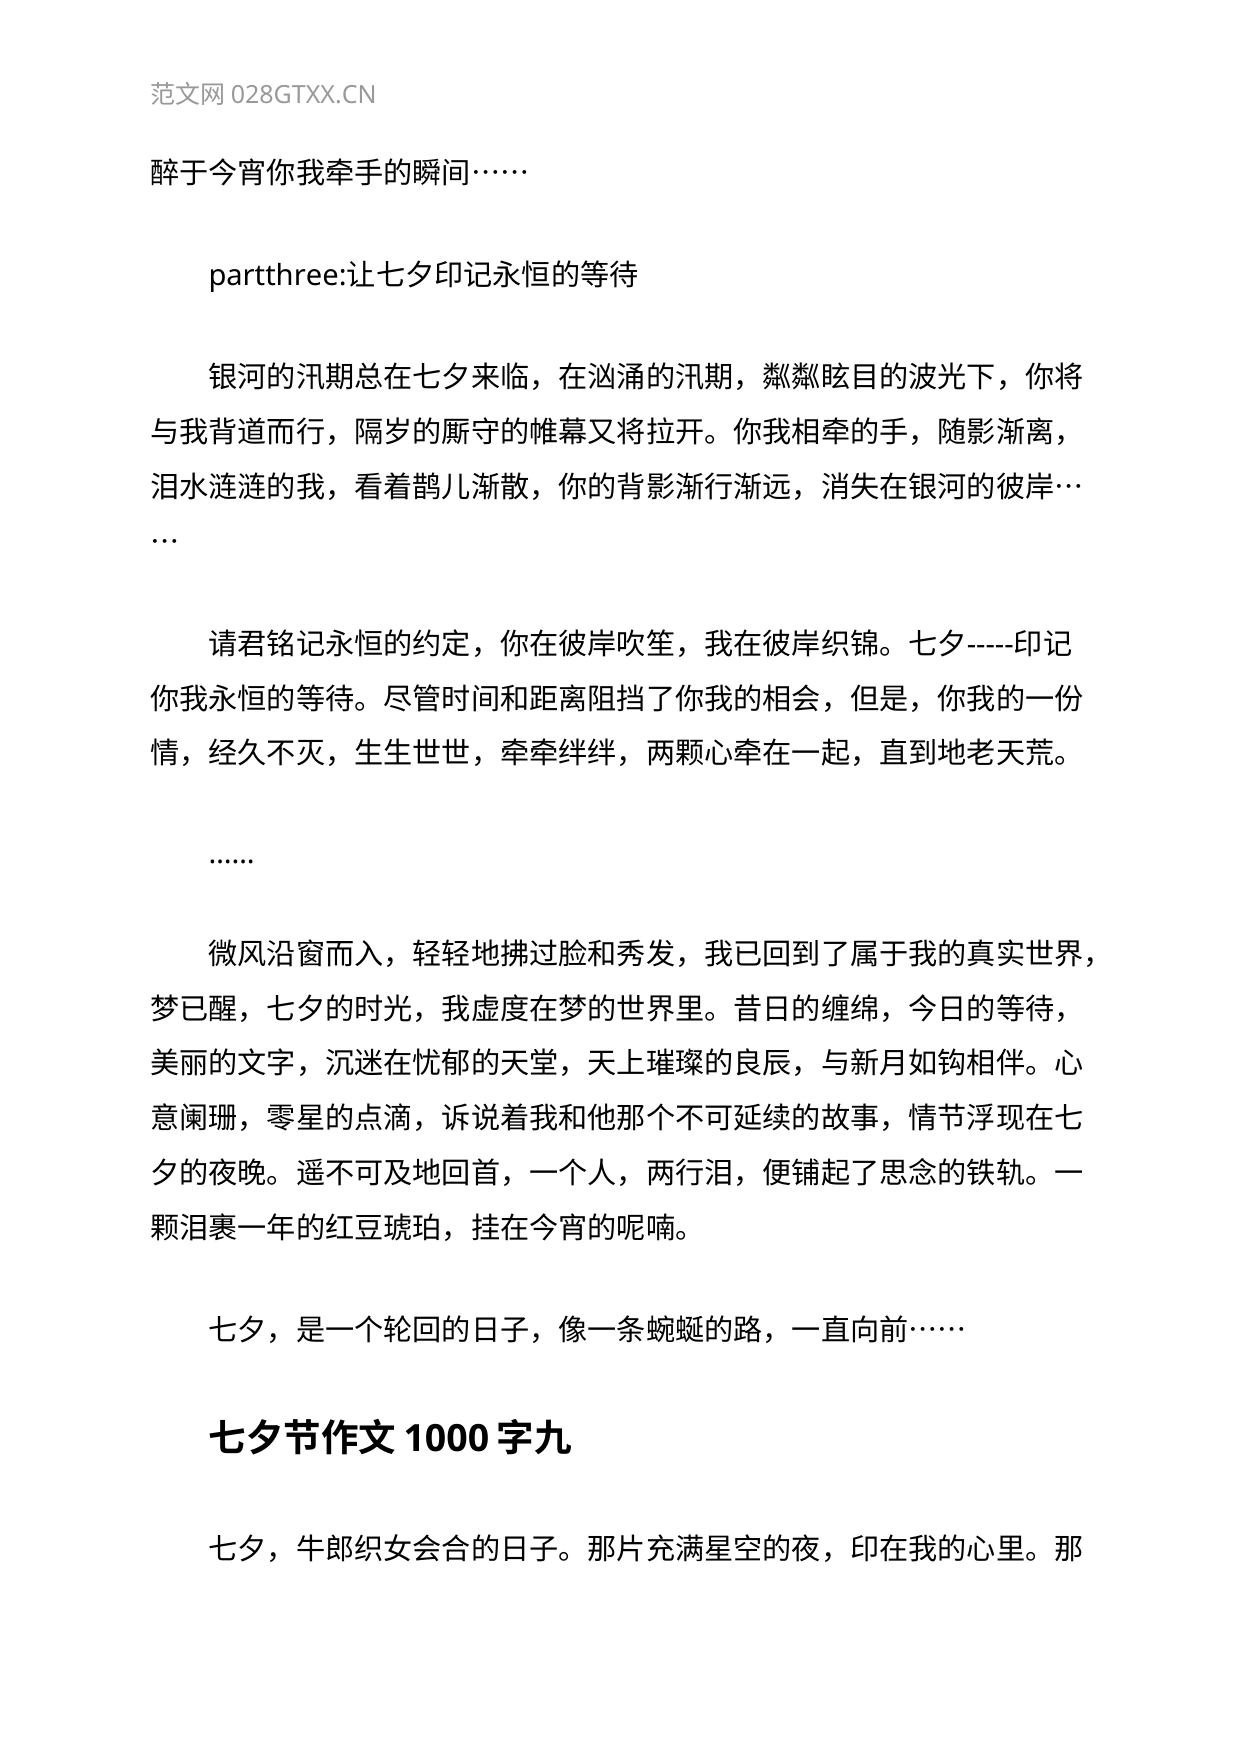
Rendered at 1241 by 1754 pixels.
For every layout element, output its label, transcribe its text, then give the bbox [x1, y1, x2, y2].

text …… [150, 832, 1090, 872]
text 银河的汛期总在七夕来临，在汹涌的汛期，粼粼眩目的波光下，你将与我背道而行，隔岁的厮守的帷幕又将拉开。你我相牵的手，随影渐离，泪水涟涟的我，看着鹊儿渐散，你的背影渐行渐远，消失在银河的彼岸…… [150, 354, 1090, 561]
text 七夕节作文1000字九 [150, 1408, 1090, 1463]
text 七夕，是一个轮回的日子，像一条蜿蜒的路，一直向前…… [150, 1307, 1090, 1349]
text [150, 1526, 1090, 1568]
text 微风沿窗而入，轻轻地拂过脸和秀发，我已回到了属于我的真实世界，梦已醒，七夕的时光，我虚度在梦的世界里。昔日的缠绵，今日的等待，美丽的文字，沉迷在忧郁的天堂，天上璀璨的良辰，与新月如钩相伴。心意阑珊，零星的点滴，诉说着我和他那个不可延续的故事，情节浮现在七夕的夜晚。遥不可及地回首，一个人，两行泪，便铺起了思念的铁轨。一颗泪裹一年的红豆琥珀，挂在今宵的呢喃。 [150, 930, 1090, 1247]
text 请君铭记永恒的约定，你在彼岸吹笙，我在彼岸织锦。七夕-----印记你我永恒的等待。尽管时间和距离阻挡了你我的相会，但是，你我的一份情，经久不灭，生生世世，牵牵绊绊，两颗心牵在一起，直到地老天荒。 [150, 620, 1090, 772]
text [150, 150, 1090, 192]
text partthree:让七夕印记永恒的等待 [150, 252, 1090, 294]
